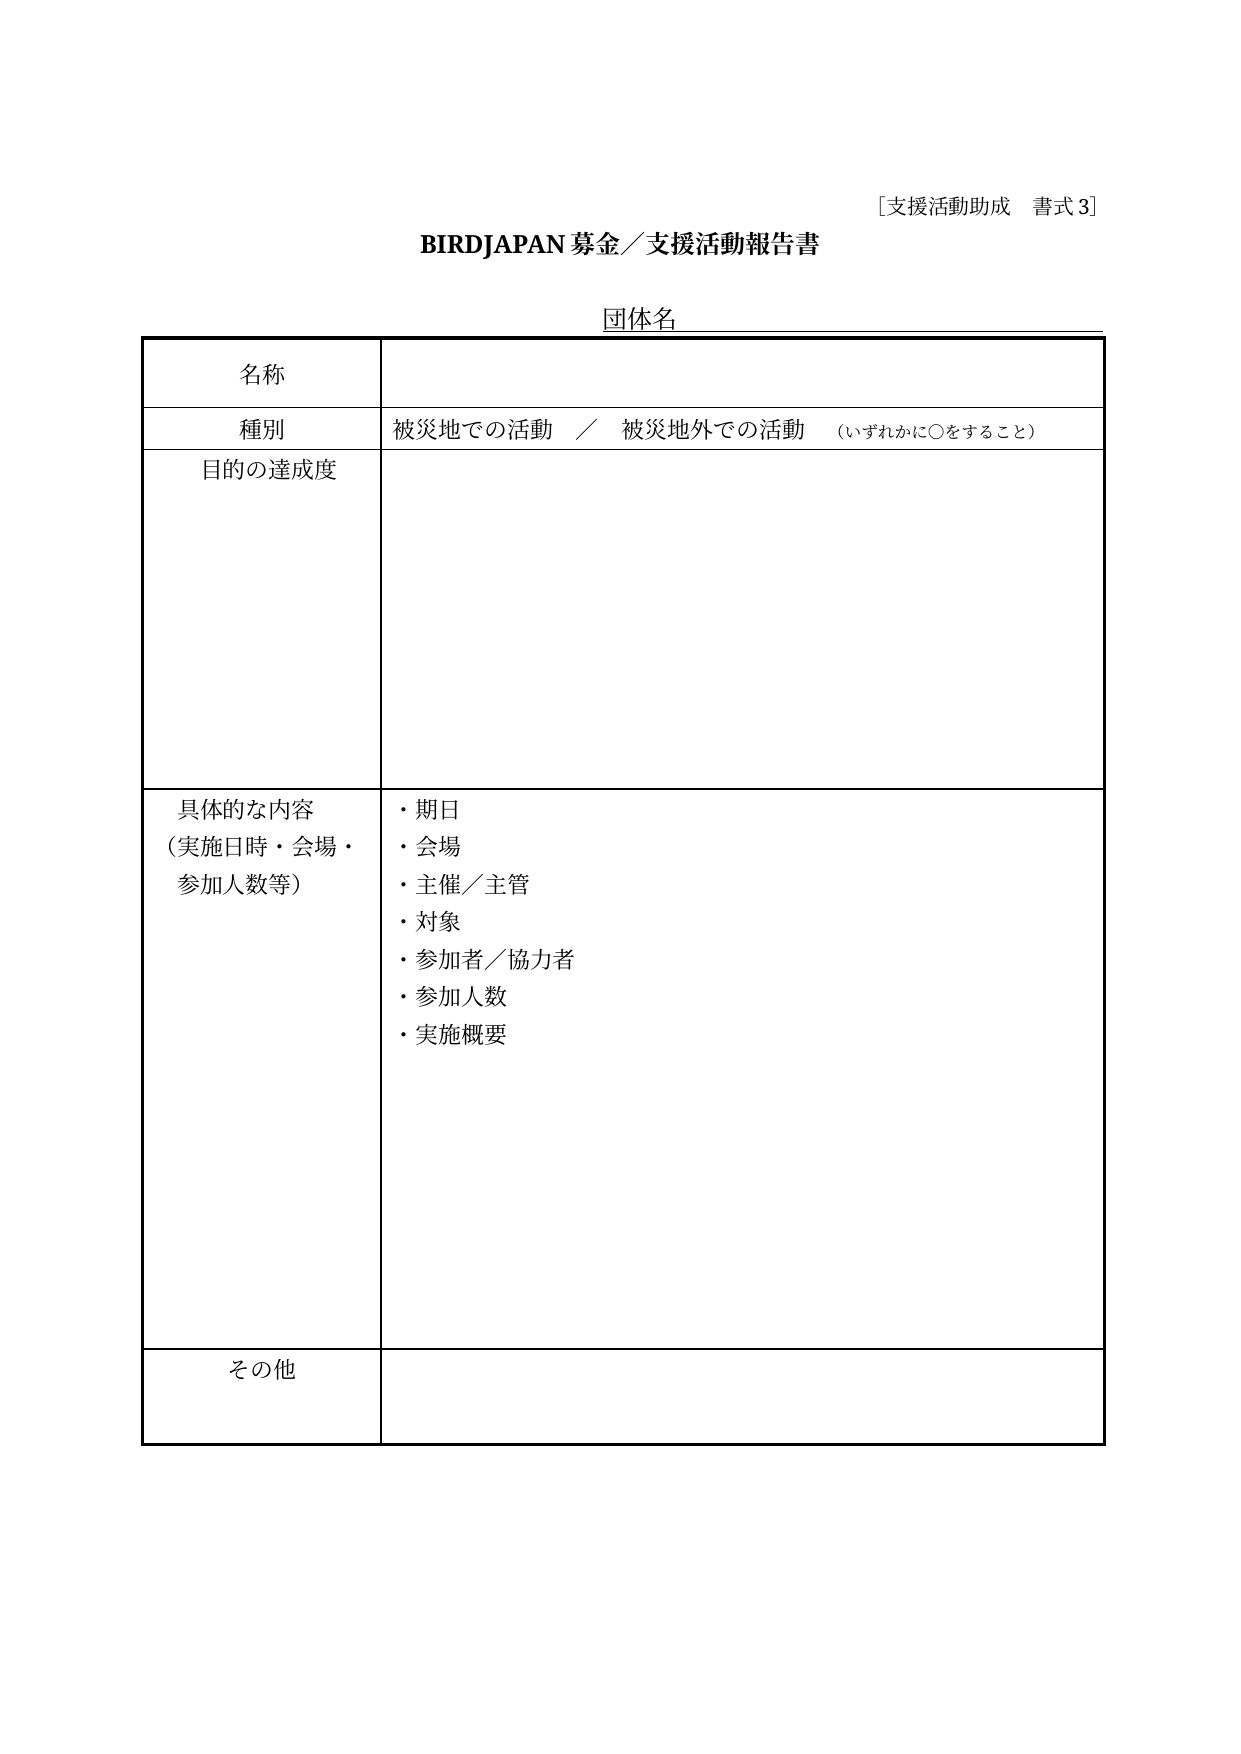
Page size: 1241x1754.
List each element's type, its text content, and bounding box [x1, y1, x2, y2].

table_cell その他 [144, 1350, 380, 1442]
table_cell 種別 [144, 408, 380, 449]
table_cell 被災地での活動 ／ 被災地外での活動 （いずれかに〇をすること） [382, 408, 1103, 449]
table_cell ・期日 ・会場 ・主催／主管 ・対象 ・参加者／協力者 ・参加人数 ・実施概要 [382, 790, 1103, 1348]
table_header [382, 340, 1103, 407]
table_cell [382, 450, 1103, 788]
text ［支援活動助成 書式3］ [130, 186, 1110, 224]
table_cell 目的の達成度 [144, 450, 380, 788]
table_header 名称 [144, 340, 380, 407]
table_cell 具体的な内容 （実施日時・会場・参加人数等） [144, 790, 380, 1348]
table_cell [382, 1350, 1103, 1442]
text 団体名 [130, 299, 1104, 336]
text BIRDJAPAN募金／支援活動報告書 [130, 224, 1110, 261]
